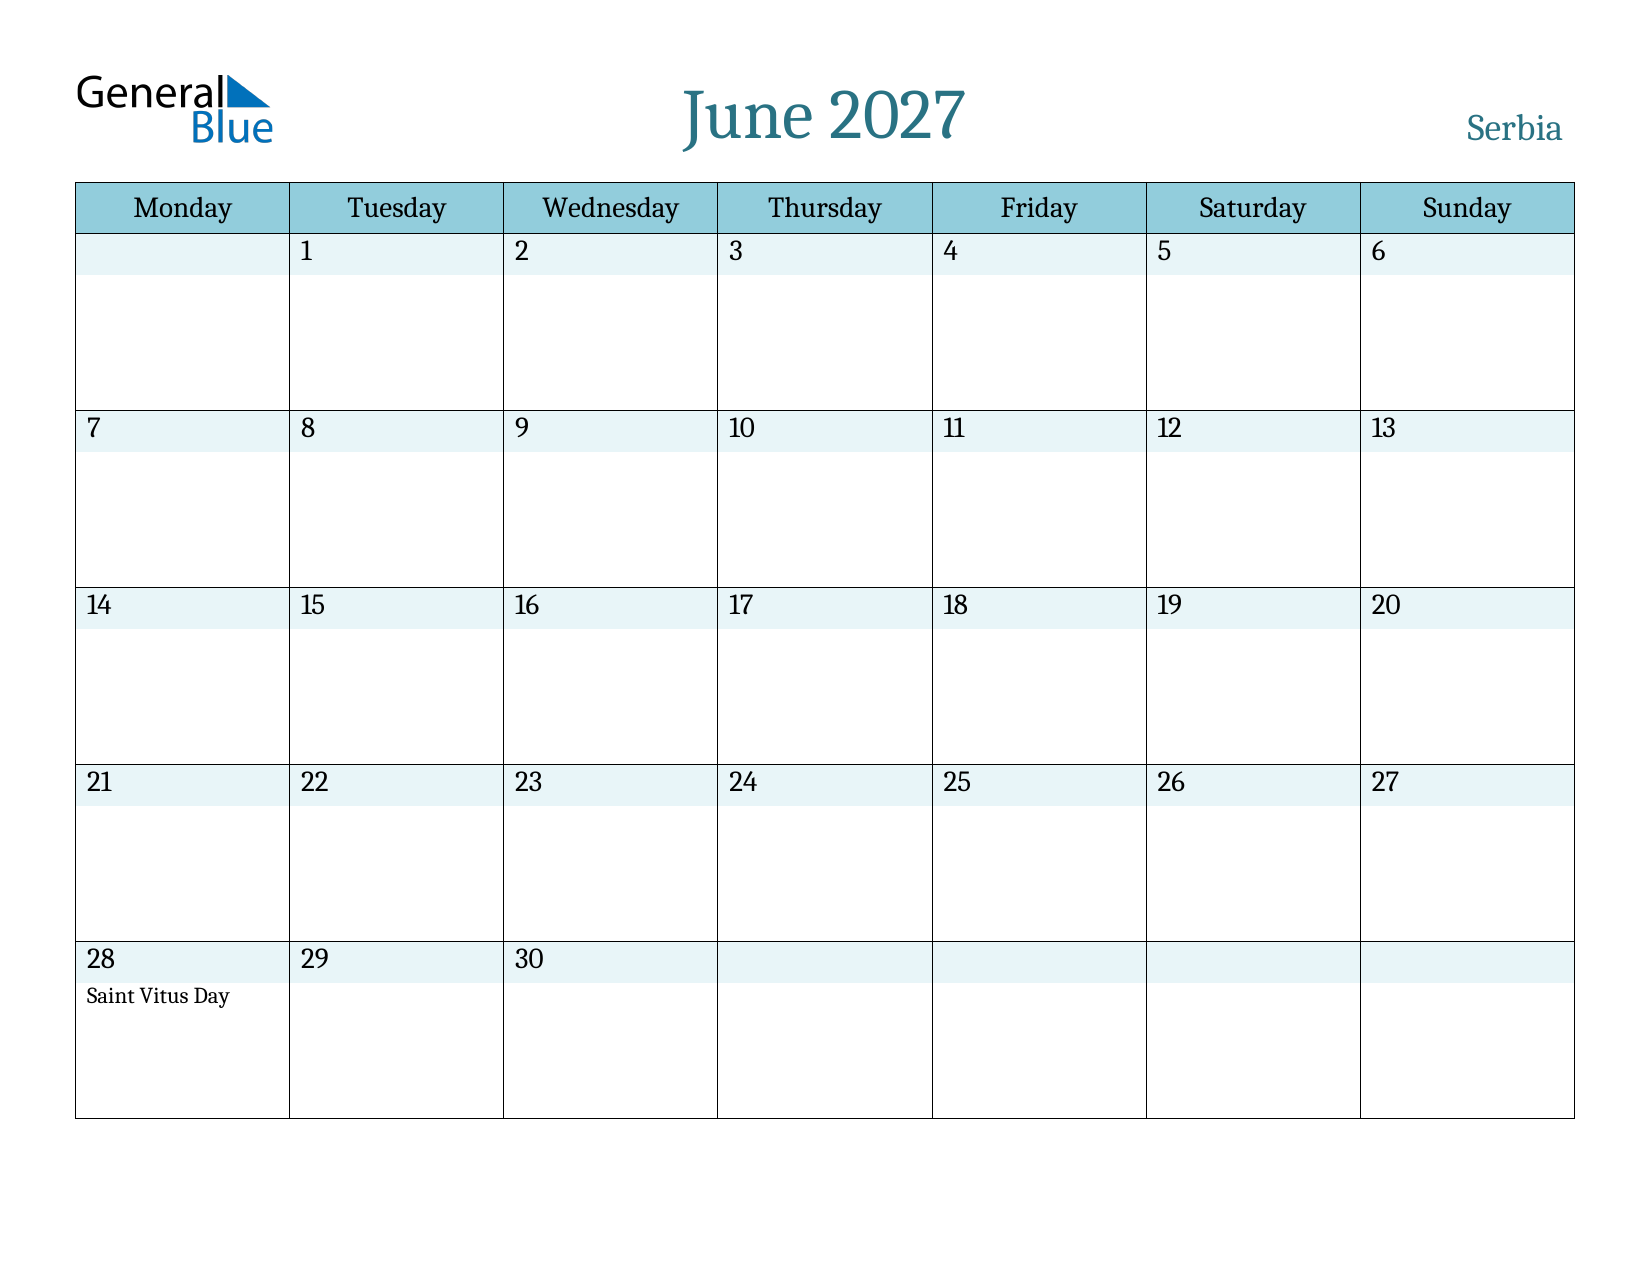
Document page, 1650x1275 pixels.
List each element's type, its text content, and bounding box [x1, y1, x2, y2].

table_cell Sunday [1361, 183, 1574, 233]
table_cell [718, 452, 932, 587]
table_cell [1147, 629, 1360, 764]
table_cell [933, 942, 1146, 983]
table_cell [933, 629, 1146, 764]
table_header [76, 75, 503, 182]
table_cell 29 [290, 942, 503, 983]
table_cell [933, 806, 1146, 941]
table_cell [76, 452, 289, 587]
table_cell [504, 629, 717, 764]
table_cell [290, 806, 503, 941]
table_cell [290, 983, 503, 1118]
table_cell 8 [290, 411, 503, 452]
table_cell 28 [76, 942, 289, 983]
table_cell 16 [504, 588, 717, 629]
table_cell [76, 275, 289, 410]
table_cell 22 [290, 765, 503, 806]
table_cell 5 [1147, 234, 1360, 275]
table_cell [1147, 275, 1360, 410]
table_cell [718, 806, 932, 941]
table_cell 7 [76, 411, 289, 452]
table_cell [933, 983, 1146, 1118]
table_cell [504, 275, 717, 410]
table_cell [76, 234, 289, 275]
table_header June 2027 [504, 75, 1146, 182]
table_cell Monday [76, 183, 289, 233]
table_cell [1147, 806, 1360, 941]
table_cell 24 [718, 765, 932, 806]
table_cell [290, 452, 503, 587]
table_cell 9 [504, 411, 717, 452]
table_cell 6 [1361, 234, 1574, 275]
table_cell [76, 629, 289, 764]
table_cell [504, 806, 717, 941]
table_cell [1361, 275, 1574, 410]
table_cell 27 [1361, 765, 1574, 806]
table_cell 18 [933, 588, 1146, 629]
table_cell 25 [933, 765, 1146, 806]
table_cell Wednesday [504, 183, 717, 233]
table_cell 15 [290, 588, 503, 629]
table_cell Thursday [718, 183, 932, 233]
table_cell [1361, 983, 1574, 1118]
table_cell Saint Vitus Day [76, 983, 289, 1118]
table_cell [718, 629, 932, 764]
table_cell [504, 983, 717, 1118]
table_cell [718, 983, 932, 1118]
table_cell [1147, 942, 1360, 983]
table_cell [1147, 983, 1360, 1118]
table_cell Friday [933, 183, 1146, 233]
table_cell 1 [290, 234, 503, 275]
table_cell 20 [1361, 588, 1574, 629]
table_cell 14 [76, 588, 289, 629]
table_cell 4 [933, 234, 1146, 275]
table_cell 3 [718, 234, 932, 275]
table_cell Saturday [1147, 183, 1360, 233]
table_cell [290, 629, 503, 764]
table_cell [1361, 806, 1574, 941]
table_cell 2 [504, 234, 717, 275]
table_cell 12 [1147, 411, 1360, 452]
table_cell 26 [1147, 765, 1360, 806]
table_cell [1361, 629, 1574, 764]
table_cell 11 [933, 411, 1146, 452]
table_cell 17 [718, 588, 932, 629]
table_cell [504, 452, 717, 587]
table_cell [718, 275, 932, 410]
table_cell 30 [504, 942, 717, 983]
table_header Serbia [1146, 75, 1574, 182]
table_cell Tuesday [290, 183, 503, 233]
table_cell [76, 806, 289, 941]
table_cell 19 [1147, 588, 1360, 629]
table_cell [718, 942, 932, 983]
table_cell [1361, 942, 1574, 983]
table_cell [290, 275, 503, 410]
table_cell [933, 275, 1146, 410]
table_cell 23 [504, 765, 717, 806]
table_cell [1147, 452, 1360, 587]
table_cell [1361, 452, 1574, 587]
picture [77, 75, 273, 143]
table_cell [933, 452, 1146, 587]
table_cell 21 [76, 765, 289, 806]
table_cell 10 [718, 411, 932, 452]
table_cell 13 [1361, 411, 1574, 452]
